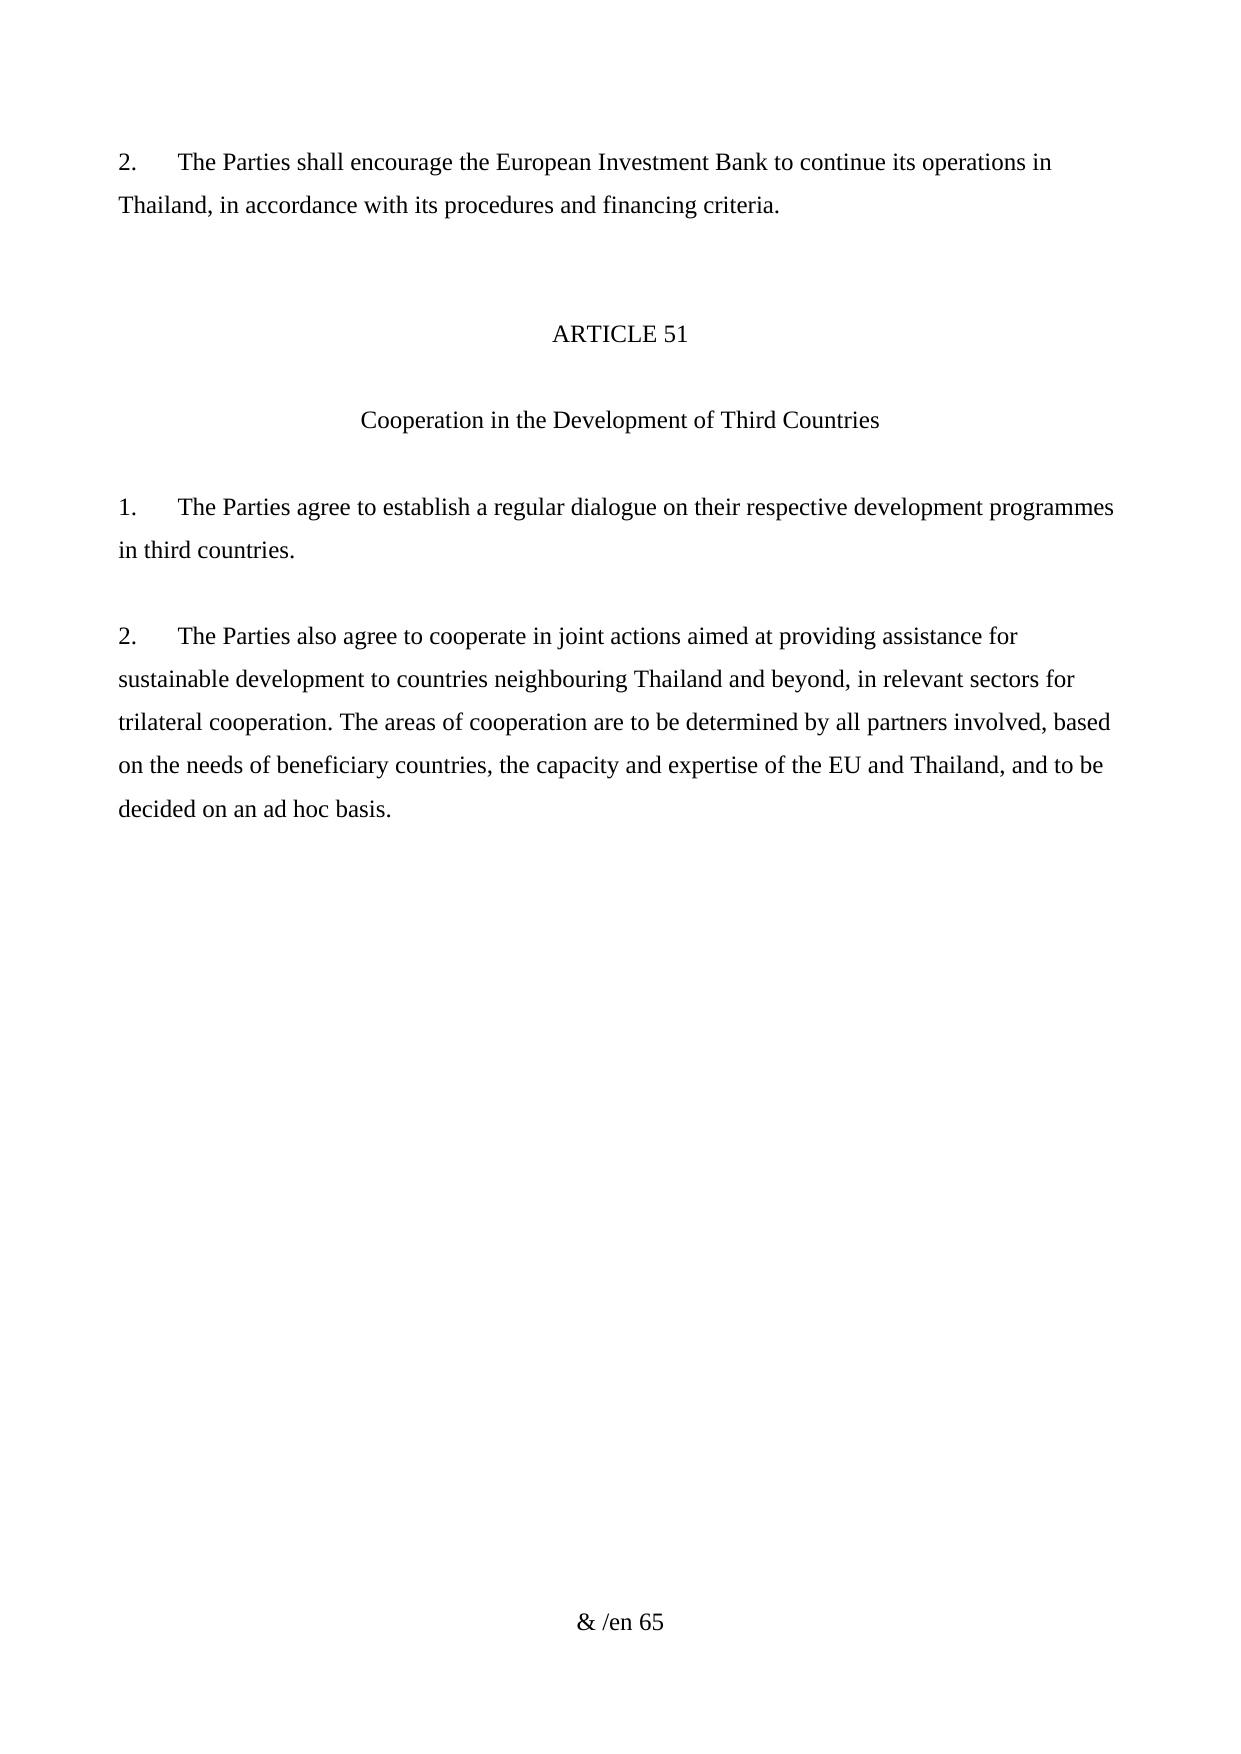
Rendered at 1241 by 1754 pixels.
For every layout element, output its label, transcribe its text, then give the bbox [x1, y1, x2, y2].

text ARTICLE 51 [118, 319, 1122, 348]
text 1. The Parties agree to establish a regular dialogue on their respective development programmes in third countries. [118, 492, 1122, 564]
text 2. The Parties also agree to cooperate in joint actions aimed at providing assistance for sustainable development to countries neighbouring Thailand and beyond, in relevant sectors for trilateral cooperation. The areas of cooperation are to be determined by all partners involved, based on the needs of beneficiary countries, the capacity and expertise of the EU and Thailand, and to be decided on an ad hoc basis. [118, 621, 1122, 822]
text Cooperation in the Development of Third Countries [118, 406, 1122, 434]
text 2. The Parties shall encourage the European Investment Bank to continue its operations in Thailand, in accordance with its procedures and financing criteria. [118, 147, 1122, 219]
